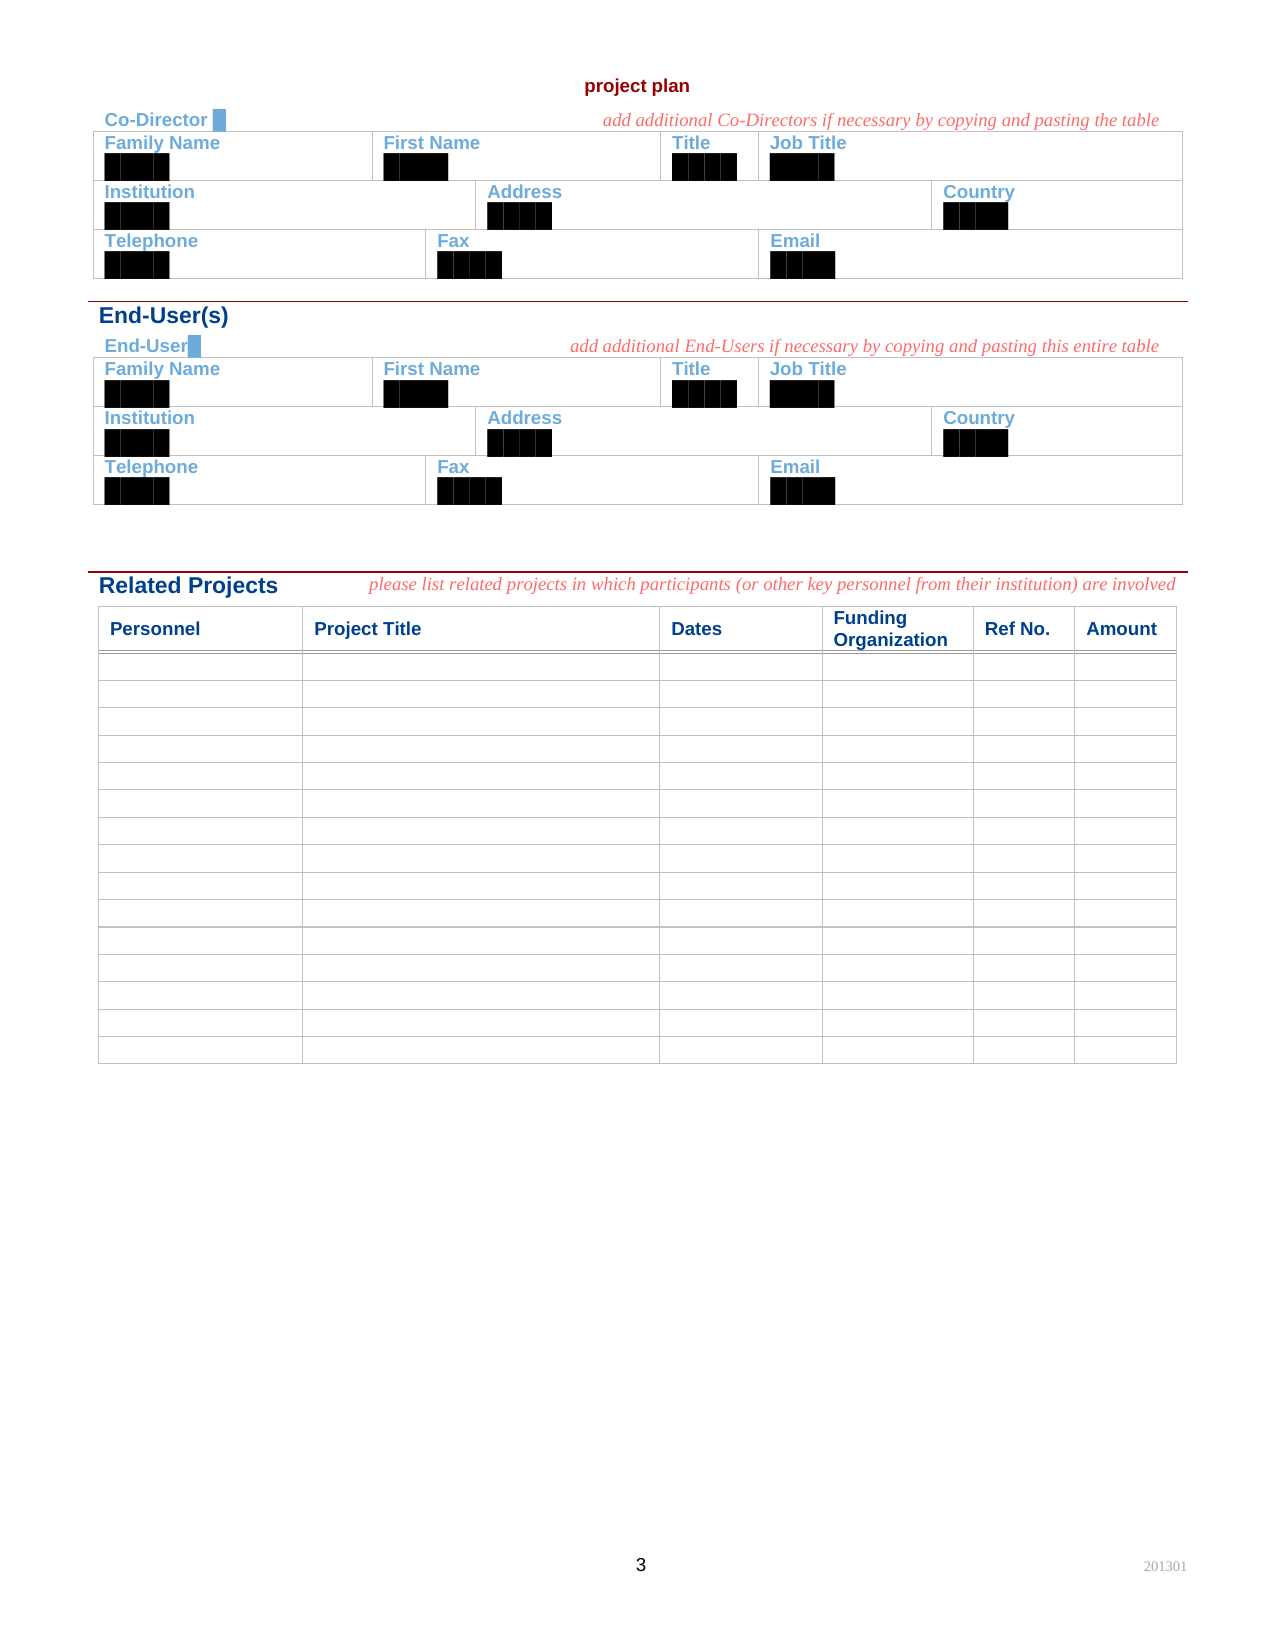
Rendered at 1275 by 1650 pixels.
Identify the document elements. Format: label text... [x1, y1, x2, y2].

table_cell [1075, 900, 1176, 926]
table_cell [974, 873, 1074, 899]
table_cell [823, 928, 973, 954]
table_cell [99, 982, 302, 1008]
table_cell [660, 818, 822, 844]
table_cell [974, 790, 1074, 817]
table_header Personnel [99, 607, 302, 650]
table_cell [660, 928, 822, 954]
table_cell [99, 1037, 302, 1063]
table_cell [974, 654, 1074, 680]
table_cell [660, 900, 822, 926]
table_cell [303, 763, 659, 789]
table_cell [823, 845, 973, 872]
table_cell [99, 818, 302, 844]
table_header Dates [660, 607, 822, 650]
table_cell [974, 818, 1074, 844]
table_cell [974, 1010, 1074, 1036]
table_cell [823, 1010, 973, 1036]
table_cell [1075, 982, 1176, 1008]
table_cell [974, 736, 1074, 762]
table_cell [99, 900, 302, 926]
table_cell [660, 982, 822, 1008]
table_cell [823, 708, 973, 734]
table_cell [303, 955, 659, 981]
table_cell [1075, 1037, 1176, 1063]
table_cell [303, 681, 659, 707]
table_cell [303, 845, 659, 872]
table_cell [1075, 818, 1176, 844]
table_cell [303, 1037, 659, 1063]
table_cell [660, 873, 822, 899]
table_cell [1075, 681, 1176, 707]
table_cell [99, 681, 302, 707]
table_cell [974, 1037, 1074, 1063]
table_cell [99, 845, 302, 872]
table_cell [1075, 736, 1176, 762]
table_cell [823, 1037, 973, 1063]
table_cell [1075, 654, 1176, 680]
table_cell [660, 1010, 822, 1036]
table_cell [974, 763, 1074, 789]
table_header please list related projects in which participants (or other key personnel from their institution) are involved [350, 573, 1188, 599]
table_cell [99, 654, 302, 680]
table_cell [974, 681, 1074, 707]
table_cell [823, 900, 973, 926]
table_cell [99, 708, 302, 734]
table_header Related Projects [88, 573, 349, 599]
table_header Ref No. [974, 607, 1074, 650]
table_cell [823, 873, 973, 899]
table_cell [660, 790, 822, 817]
table_cell [823, 654, 973, 680]
table_cell [303, 790, 659, 817]
table_header Project Title [303, 607, 659, 650]
table_cell [660, 708, 822, 734]
table_cell [974, 845, 1074, 872]
table_cell [660, 845, 822, 872]
table_cell [823, 955, 973, 981]
table_cell [303, 900, 659, 926]
table_cell [303, 818, 659, 844]
table_cell [823, 982, 973, 1008]
table_header [719, 302, 1188, 328]
table_cell [303, 928, 659, 954]
table_cell [99, 1010, 302, 1036]
table_cell [99, 928, 302, 954]
table_header Funding Organization [823, 607, 973, 650]
table_cell [1075, 928, 1176, 954]
table_cell [823, 736, 973, 762]
table_cell [303, 1010, 659, 1036]
table_header End-User(s) [88, 302, 719, 328]
table_cell [1075, 763, 1176, 789]
table_cell [660, 955, 822, 981]
table_cell [660, 736, 822, 762]
table_cell [823, 763, 973, 789]
table_cell [303, 736, 659, 762]
table_cell [99, 736, 302, 762]
table_cell [660, 1037, 822, 1063]
table_cell [823, 790, 973, 817]
table_cell [99, 873, 302, 899]
table_cell [660, 763, 822, 789]
table_cell [99, 790, 302, 817]
table_cell [974, 708, 1074, 734]
table_cell [303, 708, 659, 734]
table_cell [1075, 708, 1176, 734]
table_cell [1075, 790, 1176, 817]
table_cell [974, 955, 1074, 981]
table_cell [1075, 1010, 1176, 1036]
table_header Amount [1075, 607, 1176, 650]
table_cell [974, 928, 1074, 954]
table_cell [1075, 845, 1176, 872]
table_cell [660, 654, 822, 680]
table_cell [303, 873, 659, 899]
table_cell [1075, 955, 1176, 981]
table_cell [974, 900, 1074, 926]
table_cell [99, 763, 302, 789]
table_cell [974, 982, 1074, 1008]
table_cell [823, 681, 973, 707]
table_cell [823, 818, 973, 844]
table_cell [303, 654, 659, 680]
table_cell [1075, 873, 1176, 899]
table_cell [660, 681, 822, 707]
table_cell [303, 982, 659, 1008]
table_cell [99, 955, 302, 981]
